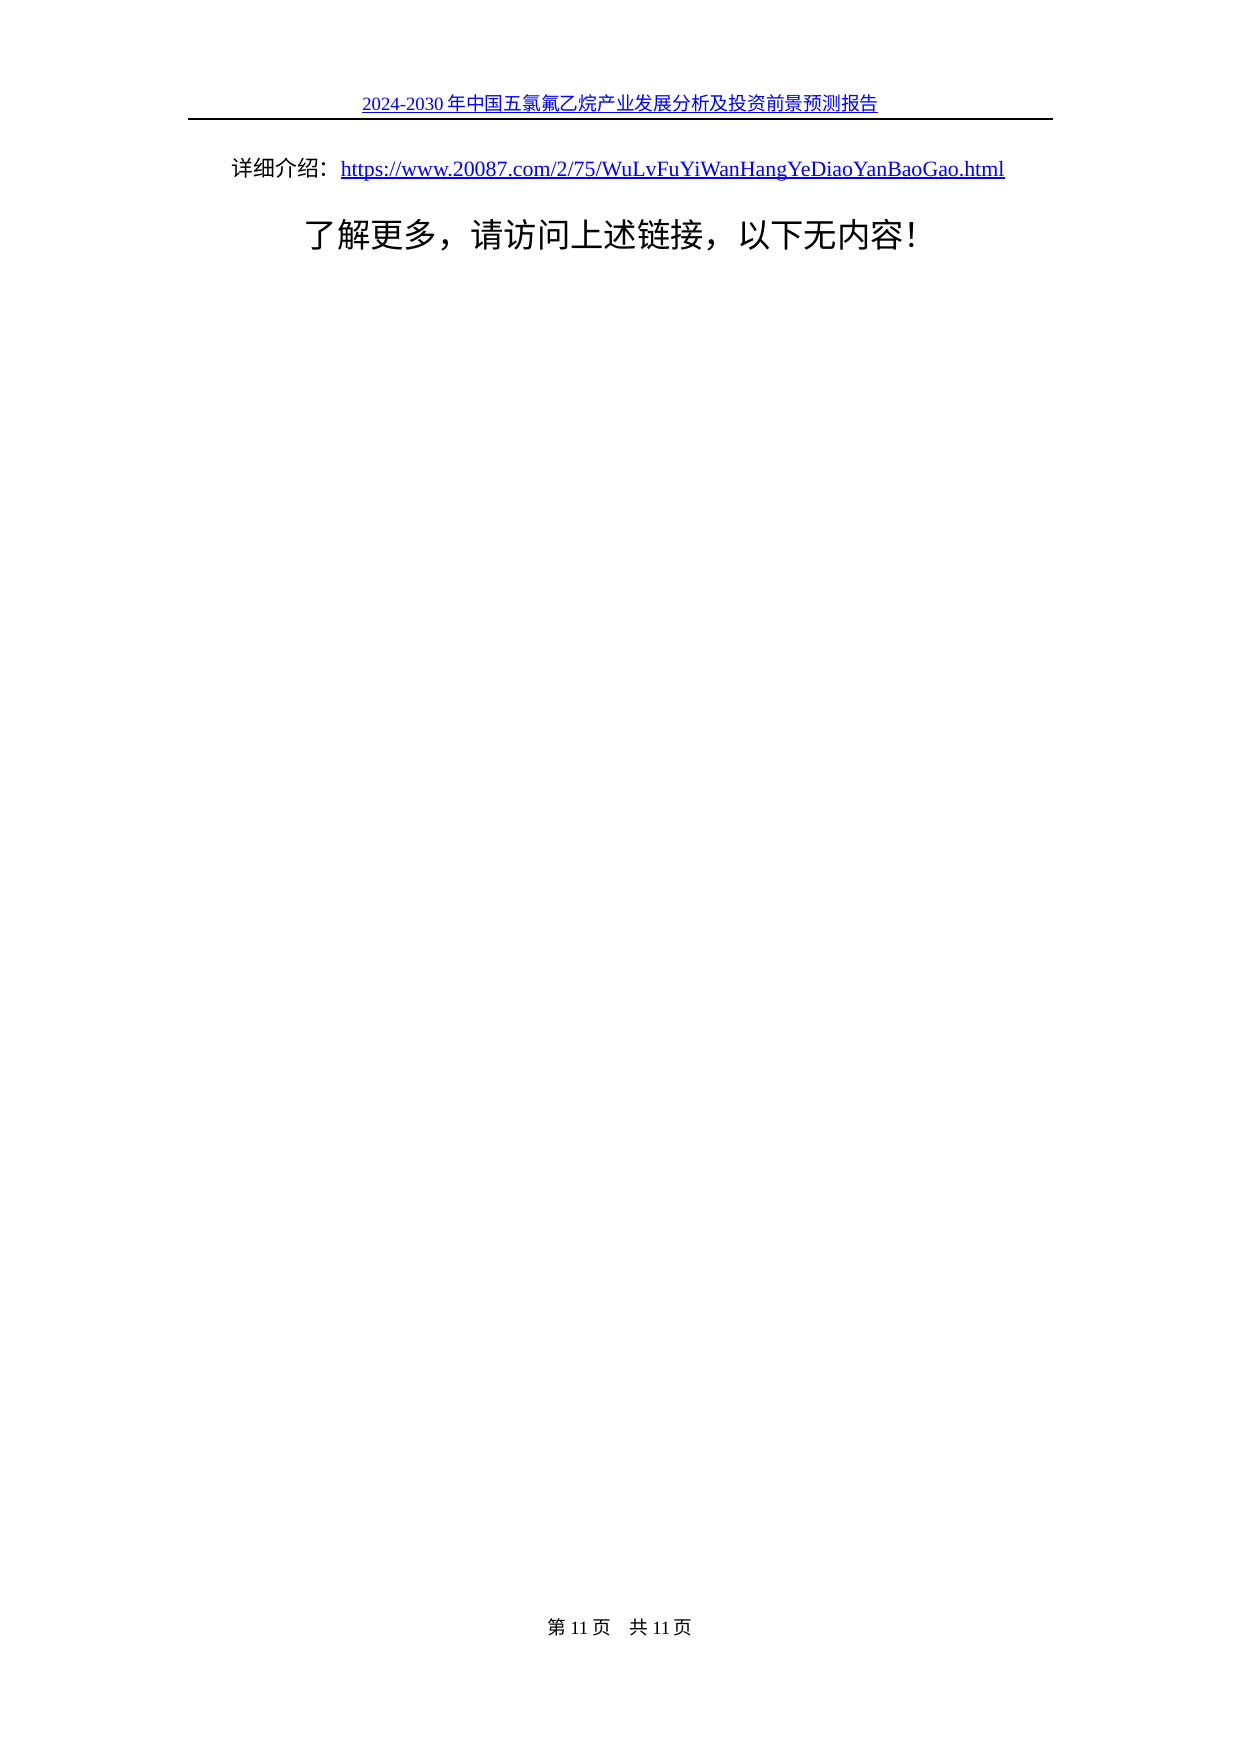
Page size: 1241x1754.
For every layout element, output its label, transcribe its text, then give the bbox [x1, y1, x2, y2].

title 了解更多，请访问上述链接，以下无内容！ [187, 200, 1053, 265]
text 详细介绍：https://www.20087.com/2/75/WuLvFuYiWanHangYeDiaoYanBaoGao.html [187, 150, 1053, 183]
